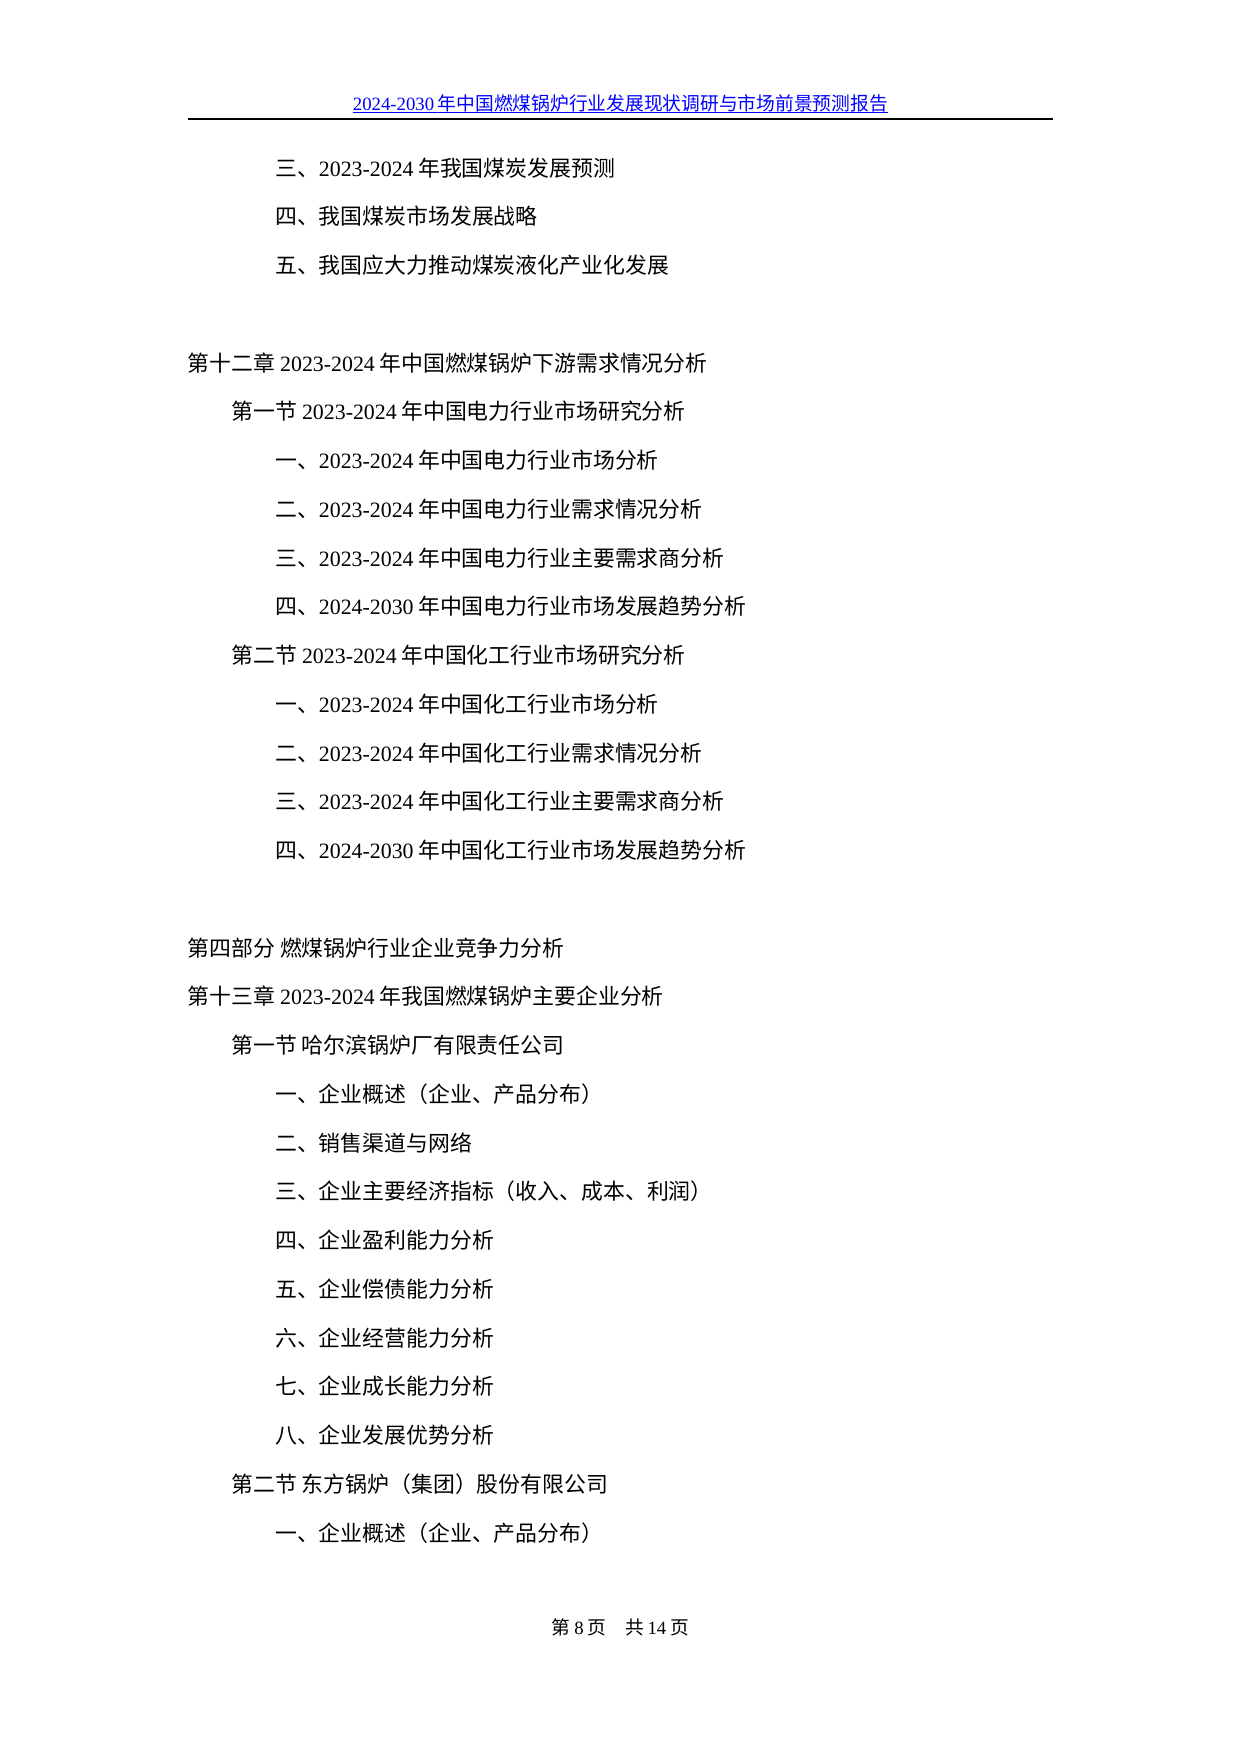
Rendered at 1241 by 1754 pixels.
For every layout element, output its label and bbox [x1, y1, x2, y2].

text [187, 150, 1053, 1548]
